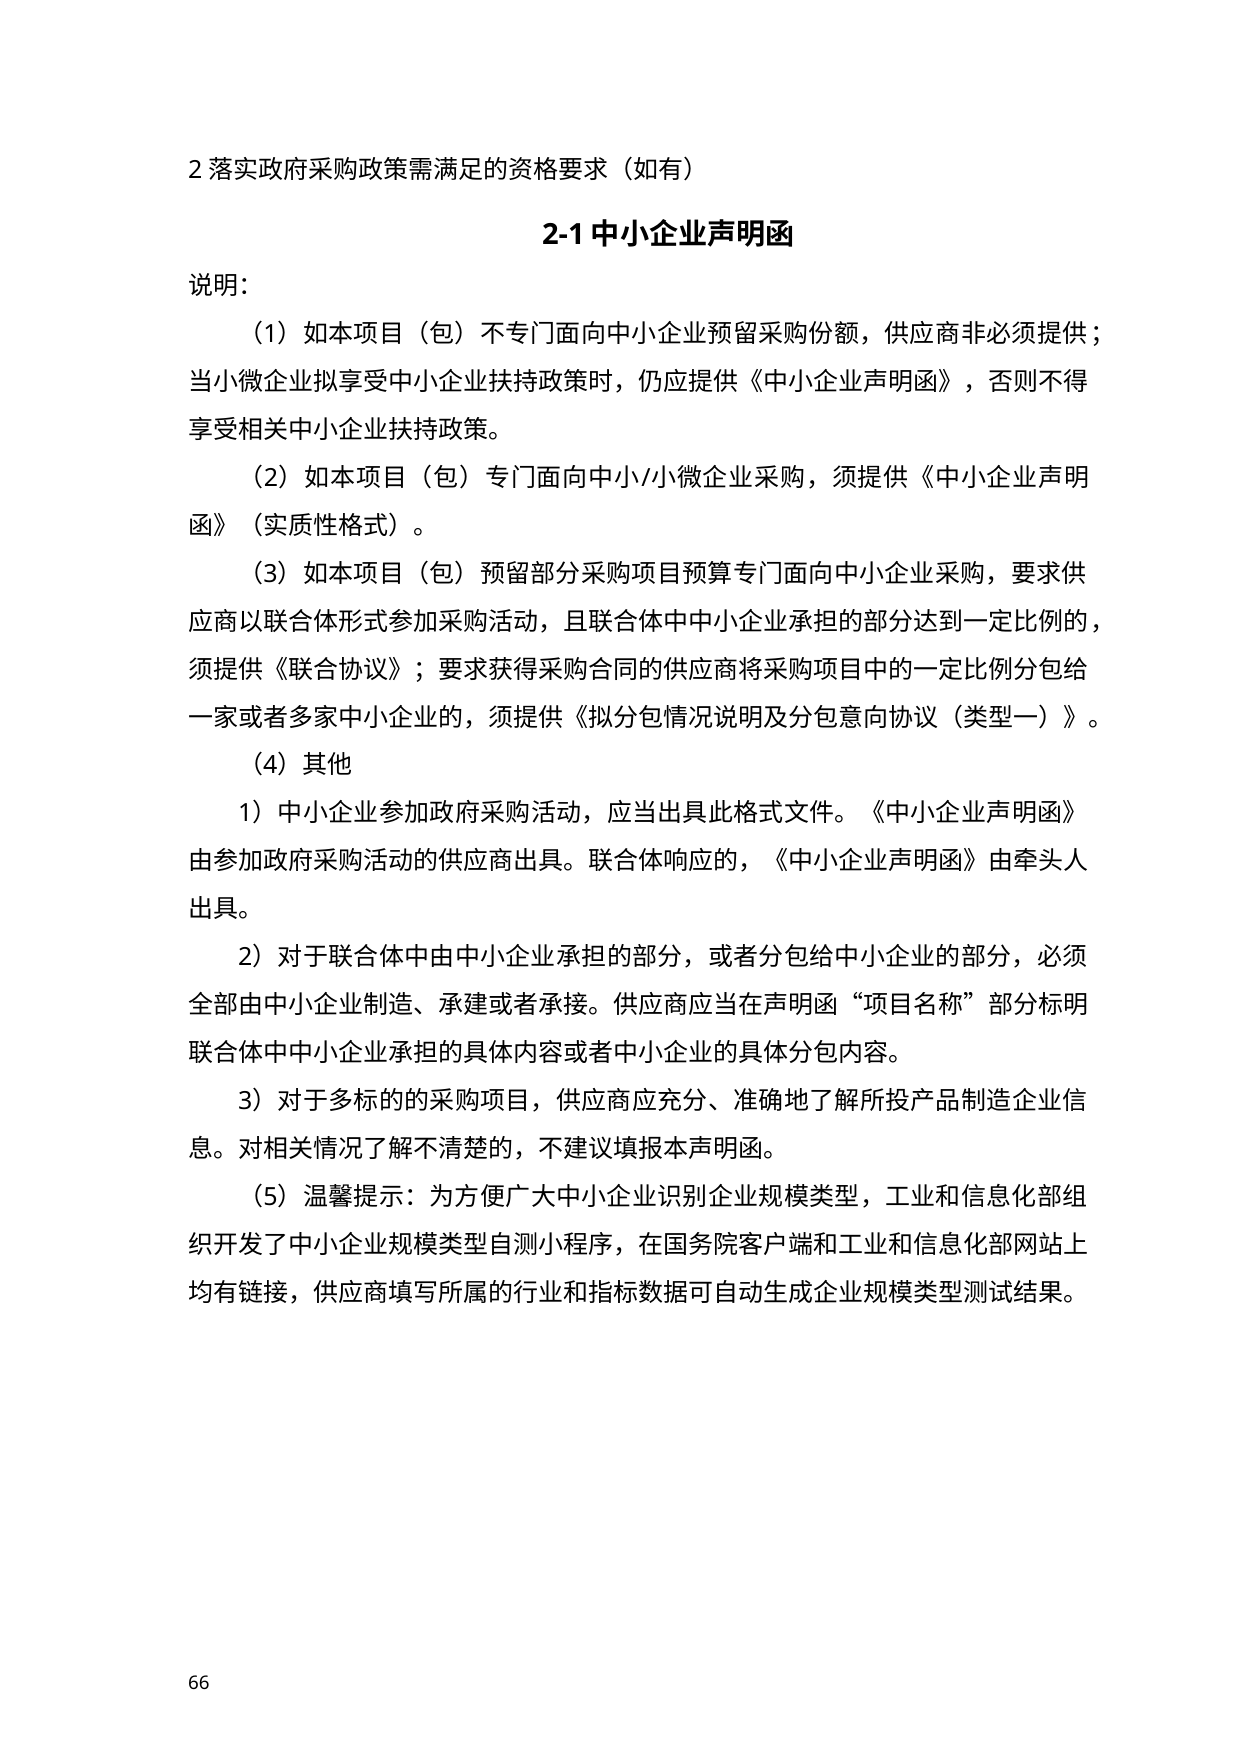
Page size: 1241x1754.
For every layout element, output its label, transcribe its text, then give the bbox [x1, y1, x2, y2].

text 3）对于多标的的采购项目，供应商应充分、准确地了解所投产品制造企业信息。对相关情况了解不清楚的，不建议填报本声明函。 [188, 1071, 1090, 1167]
text （4）其他 [188, 736, 1090, 783]
text （3）如本项目（包）预留部分采购项目预算专门面向中小企业采购，要求供应商以联合体形式参加采购活动，且联合体中中小企业承担的部分达到一定比例的，须提供《联合协议》；要求获得采购合同的供应商将采购项目中的一定比例分包给一家或者多家中小企业的，须提供《拟分包情况说明及分包意向协议（类型一）》。 [188, 544, 1090, 736]
text （2）如本项目（包）专门面向中小/小微企业采购，须提供《中小企业声明函》（实质性格式）。 [188, 448, 1090, 544]
text 说明： [188, 254, 1090, 304]
text 2）对于联合体中由中小企业承担的部分，或者分包给中小企业的部分，必须全部由中小企业制造、承建或者承接。供应商应当在声明函“项目名称”部分标明联合体中中小企业承担的具体内容或者中小企业的具体分包内容。 [188, 927, 1090, 1071]
text （5）温馨提示：为方便广大中小企业识别企业规模类型，工业和信息化部组织开发了中小企业规模类型自测小程序，在国务院客户端和工业和信息化部网站上均有链接，供应商填写所属的行业和指标数据可自动生成企业规模类型测试结果。 [188, 1167, 1090, 1311]
text 2-1中小企业声明函 [188, 204, 1090, 254]
text （1）如本项目（包）不专门面向中小企业预留采购份额，供应商非必须提供；当小微企业拟享受中小企业扶持政策时，仍应提供《中小企业声明函》，否则不得享受相关中小企业扶持政策。 [188, 304, 1090, 448]
text 2 落实政府采购政策需满足的资格要求（如有） [188, 150, 1090, 186]
text 1）中小企业参加政府采购活动，应当出具此格式文件。《中小企业声明函》由参加政府采购活动的供应商出具。联合体响应的，《中小企业声明函》由牵头人出具。 [188, 783, 1090, 927]
